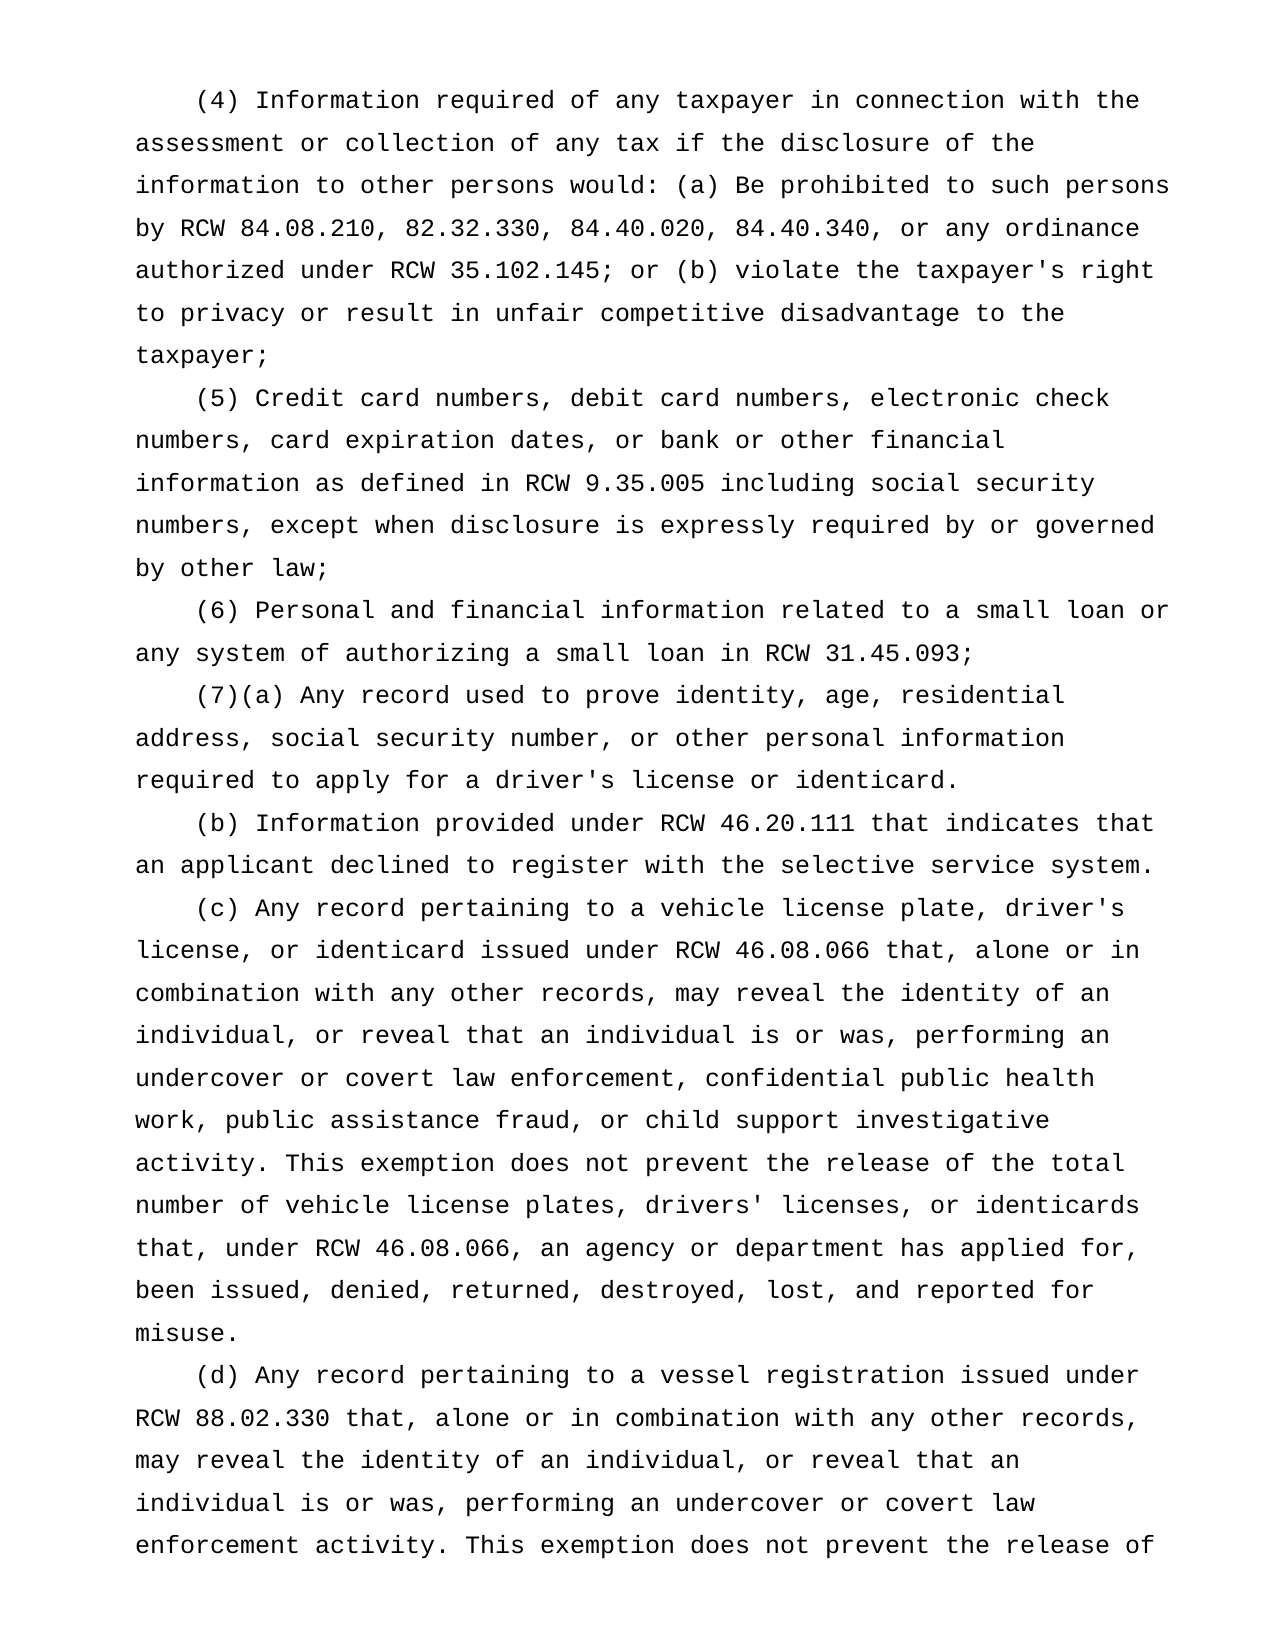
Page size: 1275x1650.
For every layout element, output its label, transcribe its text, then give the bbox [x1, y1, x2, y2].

text (5) Credit card numbers, debit card numbers, electronic check numbers, card expiration dates, or bank or other financial information as defined in RCW 9.35.005 including social security numbers, except when disclosure is expressly required by or governed by other law; [135, 372, 1170, 585]
text (7)(a) Any record used to prove identity, age, residential address, social security number, or other personal information required to apply for a driver's license or identicard. [135, 670, 1170, 797]
text (b) Information provided under RCW 46.20.111 that indicates that an applicant declined to register with the selective service system. [135, 797, 1170, 882]
text (4) Information required of any taxpayer in connection with the assessment or collection of any tax if the disclosure of the information to other persons would: (a) Be prohibited to such persons by RCW 84.08.210, 82.32.330, 84.40.020, 84.40.340, or any ordinance authorized under RCW 35.102.145; or (b) violate the taxpayer's right to privacy or result in unfair competitive disadvantage to the taxpayer; [135, 75, 1170, 372]
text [135, 1350, 1170, 1562]
text (6) Personal and financial information related to a small loan or any system of authorizing a small loan in RCW 31.45.093; [135, 585, 1170, 670]
text (c) Any record pertaining to a vehicle license plate, driver's license, or identicard issued under RCW 46.08.066 that, alone or in combination with any other records, may reveal the identity of an individual, or reveal that an individual is or was, performing an undercover or covert law enforcement, confidential public health work, public assistance fraud, or child support investigative activity. This exemption does not prevent the release of the total number of vehicle license plates, drivers' licenses, or identicards that, under RCW 46.08.066, an agency or department has applied for, been issued, denied, returned, destroyed, lost, and reported for misuse. [135, 882, 1170, 1350]
